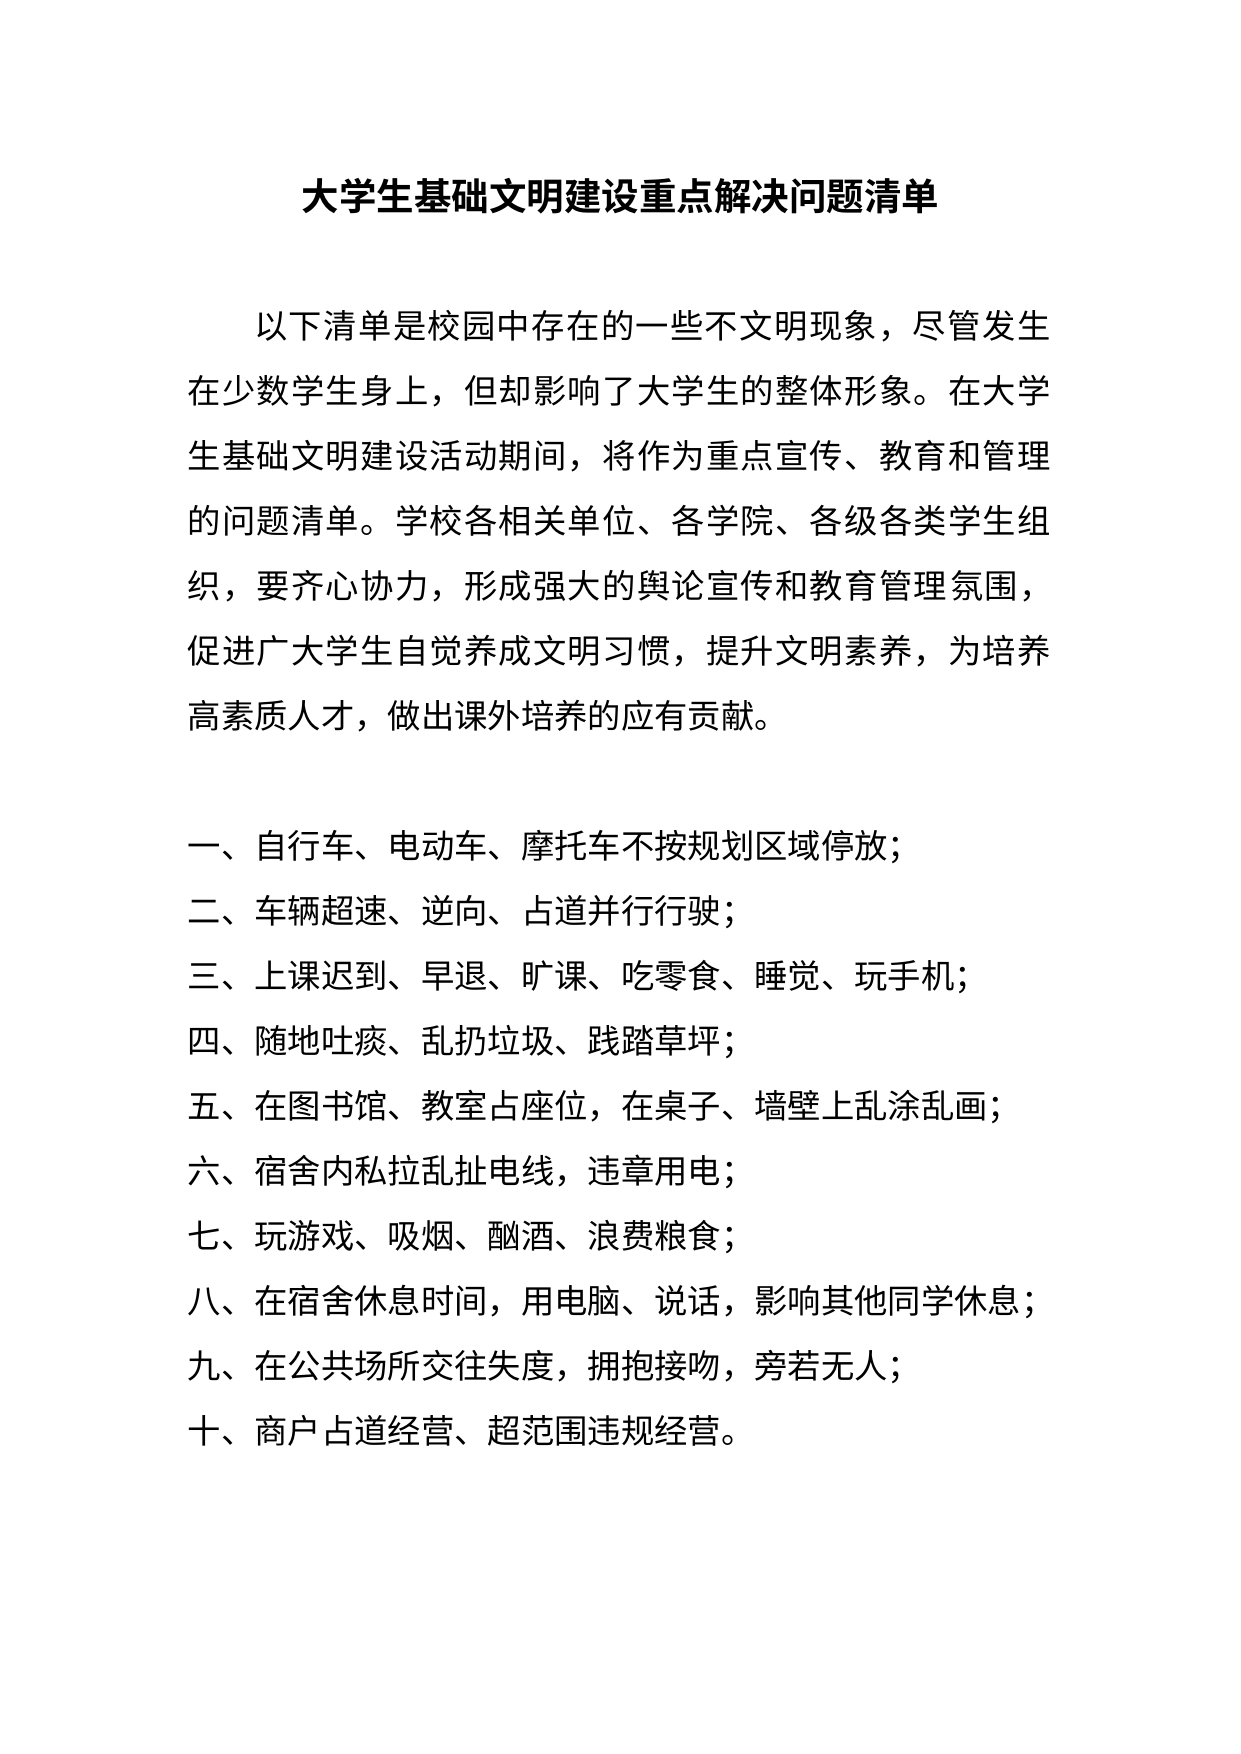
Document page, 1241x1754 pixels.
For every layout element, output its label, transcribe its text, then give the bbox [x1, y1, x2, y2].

list 一、自行车、电动车、摩托车不按规划区域停放； [187, 812, 1053, 877]
text 大学生基础文明建设重点解决问题清单 [187, 162, 1053, 227]
text 八、在宿舍休息时间，用电脑、说话，影响其他同学休息； [187, 1267, 1053, 1332]
text 三、上课迟到、早退、旷课、吃零食、睡觉、玩手机； [187, 942, 1053, 1007]
list 以下清单是校园中存在的一些不文明现象，尽管发生在少数学生身上，但却影响了大学生的整体形象。在大学生基础文明建设活动期间，将作为重点宣传、教育和管理的问题清单。学校各相关单位、各学院、各级各类学生组织，要齐心协力，形成强大的舆论宣传和教育管理氛围，促进广大学生自觉养成文明习惯，提升文明素养，为培养高素质人才，做出课外培养的应有贡献。 [187, 292, 1053, 747]
text 七、玩游戏、吸烟、酗酒、浪费粮食； [187, 1202, 1053, 1267]
text 六、宿舍内私拉乱扯电线，违章用电； [187, 1137, 1053, 1202]
text 四、随地吐痰、乱扔垃圾、践踏草坪； [187, 1007, 1053, 1072]
text 十、商户占道经营、超范围违规经营。 [187, 1397, 1053, 1462]
text 五、在图书馆、教室占座位，在桌子、墙壁上乱涂乱画； [187, 1072, 1053, 1137]
list 二、车辆超速、逆向、占道并行行驶； [187, 877, 1053, 942]
text 九、在公共场所交往失度，拥抱接吻，旁若无人； [187, 1332, 1053, 1397]
